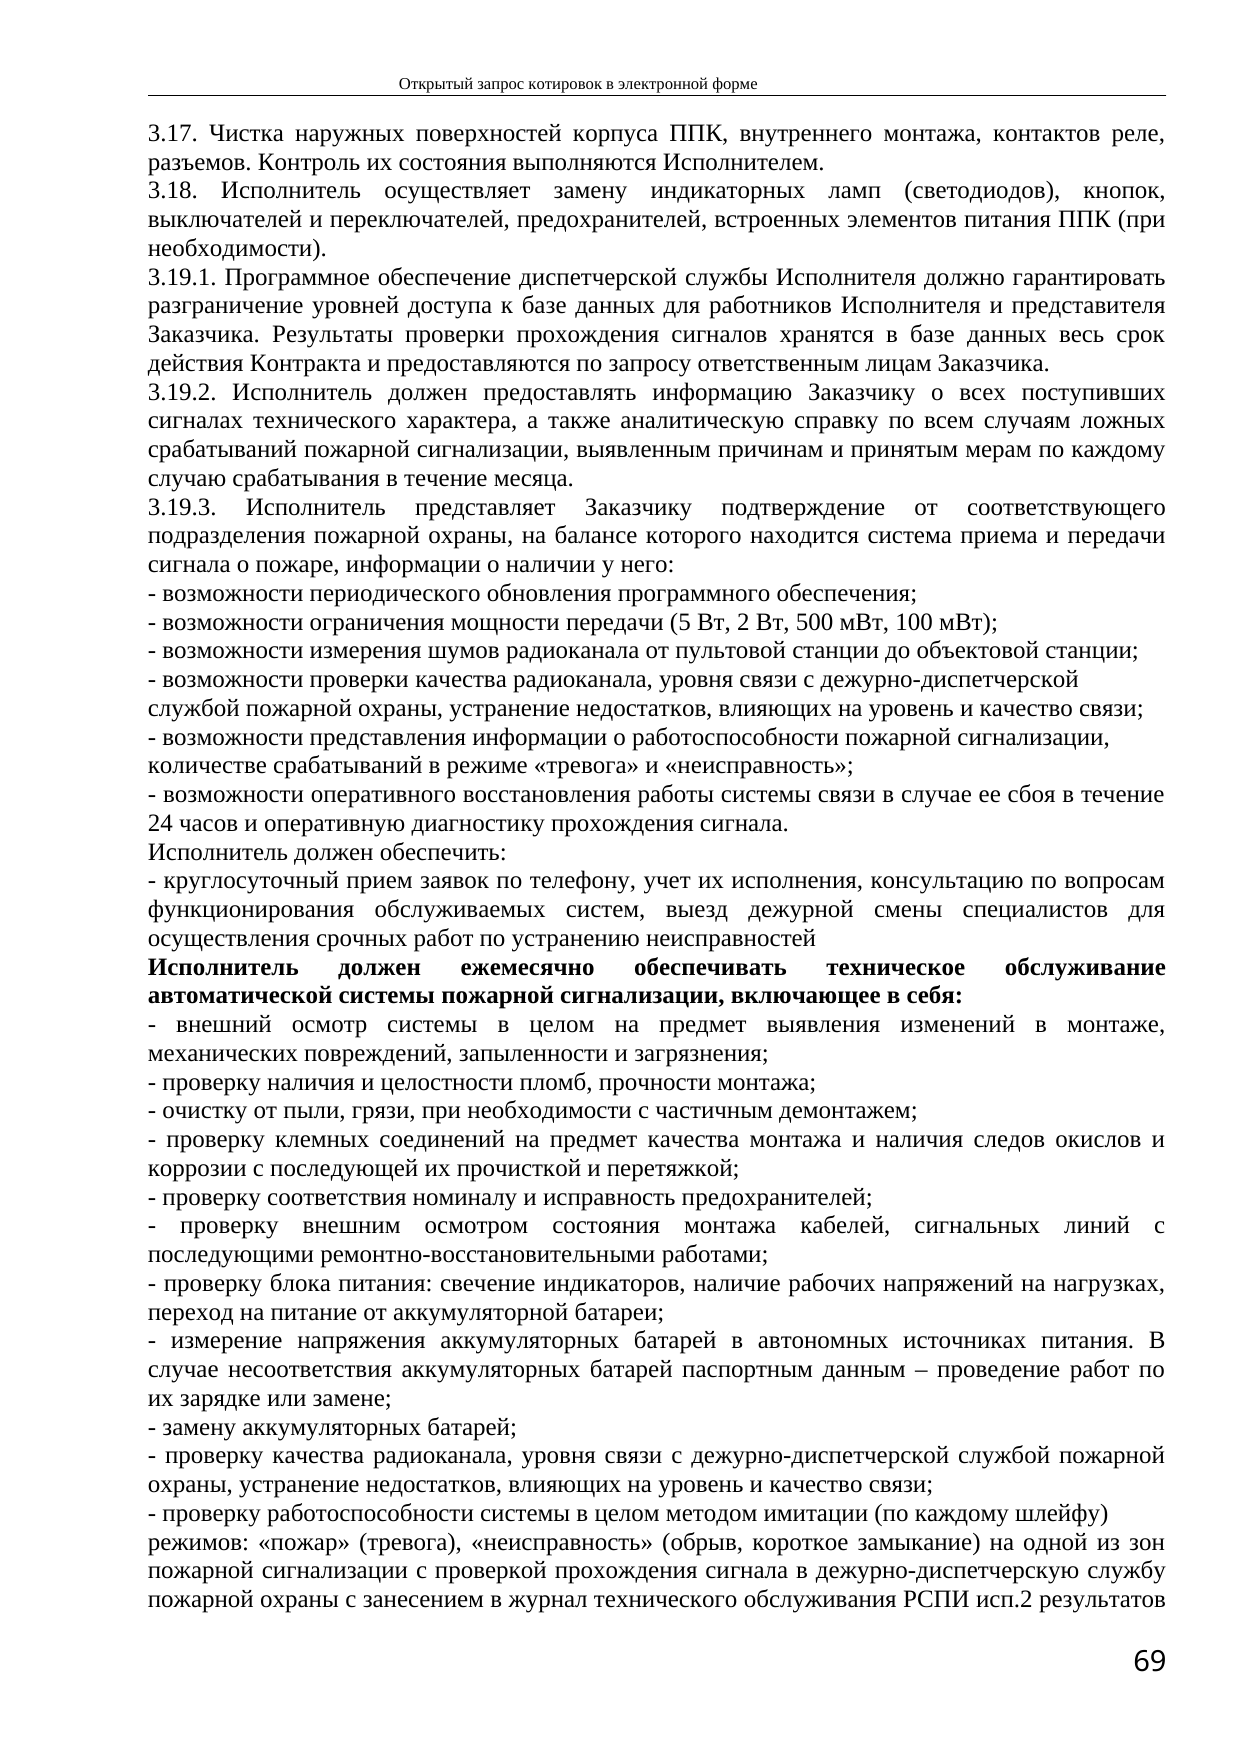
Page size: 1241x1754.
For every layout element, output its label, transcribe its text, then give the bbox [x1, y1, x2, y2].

text - проверку блока питания: свечение индикаторов, наличие рабочих напряжений на нагрузках, переход на питание от аккумуляторной батареи; [148, 1268, 1166, 1326]
text - возможности оперативного восстановления работы системы связи в случае ее сбоя в течение 24 часов и оперативную диагностику прохождения сигнала. [148, 779, 1166, 837]
text - измерение напряжения аккумуляторных батарей в автономных источниках питания. В случае несоответствия аккумуляторных батарей паспортным данным – проведение работ по их зарядке или замене; [148, 1326, 1166, 1412]
text 3.19.3. Исполнитель представляет Заказчику подтверждение от соответствующего подразделения пожарной охраны, на балансе которого находится система приема и передачи сигнала о пожаре, информации о наличии у него: [148, 492, 1166, 578]
text - возможности периодического обновления программного обеспечения; [148, 578, 1166, 607]
text - внешний осмотр системы в целом на предмет выявления изменений в монтаже, механических повреждений, запыленности и загрязнения; [148, 1009, 1166, 1067]
text - очистку от пыли, грязи, при необходимости с частичным демонтажем; [148, 1096, 1166, 1124]
text - возможности проверки качества радиоканала, уровня связи с дежурно-диспетчерской [148, 664, 1166, 693]
text 3.17. Чистка наружных поверхностей корпуса ППК, внутреннего монтажа, контактов реле, разъемов. Контроль их состояния выполняются Исполнителем. [148, 118, 1166, 176]
text - проверку работоспособности системы в целом методом имитации (по каждому шлейфу) [148, 1498, 1166, 1527]
text - проверку внешним осмотром состояния монтажа кабелей, сигнальных линий с последующими ремонтно-восстановительными работами; [148, 1211, 1166, 1268]
text - замену аккумуляторных батарей; [148, 1412, 1166, 1441]
text - проверку соответствия номиналу и исправность предохранителей; [148, 1182, 1166, 1211]
text службой пожарной охраны, устранение недостатков, влияющих на уровень и качество связи; [148, 693, 1166, 722]
text - возможности представления информации о работоспособности пожарной сигнализации, [148, 722, 1166, 751]
text 3.19.1. Программное обеспечение диспетчерской службы Исполнителя должно гарантировать разграничение уровней доступа к базе данных для работников Исполнителя и представителя Заказчика. Результаты проверки прохождения сигналов хранятся в базе данных весь срок действия Контракта и предоставляются по запросу ответственным лицам Заказчика. [148, 262, 1166, 377]
text - возможности измерения шумов радиоканала от пультовой станции до объектовой станции; [148, 636, 1166, 664]
text Исполнитель должен ежемесячно обеспечивать техническое обслуживание автоматической системы пожарной сигнализации, включающее в себя: [148, 952, 1166, 1009]
text - круглосуточный прием заявок по телефону, учет их исполнения, консультацию по вопросам функционирования обслуживаемых систем, выезд дежурной смены специалистов для осуществления срочных работ по устранению неисправностей [148, 866, 1166, 952]
text 3.18. Исполнитель осуществляет замену индикаторных ламп (светодиодов), кнопок, выключателей и переключателей, предохранителей, встроенных элементов питания ППК (при необходимости). [148, 176, 1166, 262]
text 3.19.2. Исполнитель должен предоставлять информацию Заказчику о всех поступивших сигналах технического характера, а также аналитическую справку по всем случаям ложных срабатываний пожарной сигнализации, выявленным причинам и принятым мерам по каждому случаю срабатывания в течение месяца. [148, 377, 1166, 492]
text - проверку наличия и целостности пломб, прочности монтажа; [148, 1067, 1166, 1096]
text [148, 1527, 1166, 1613]
text - возможности ограничения мощности передачи (5 Вт, 2 Вт, 500 мВт, 100 мВт); [148, 607, 1166, 636]
text количестве срабатываний в режиме «тревога» и «неисправность»; [148, 751, 1166, 779]
text Исполнитель должен обеспечить: [148, 837, 1166, 866]
text - проверку клемных соединений на предмет качества монтажа и наличия следов окислов и коррозии с последующей их прочисткой и перетяжкой; [148, 1124, 1166, 1182]
text - проверку качества радиоканала, уровня связи с дежурно-диспетчерской службой пожарной охраны, устранение недостатков, влияющих на уровень и качество связи; [148, 1441, 1166, 1498]
